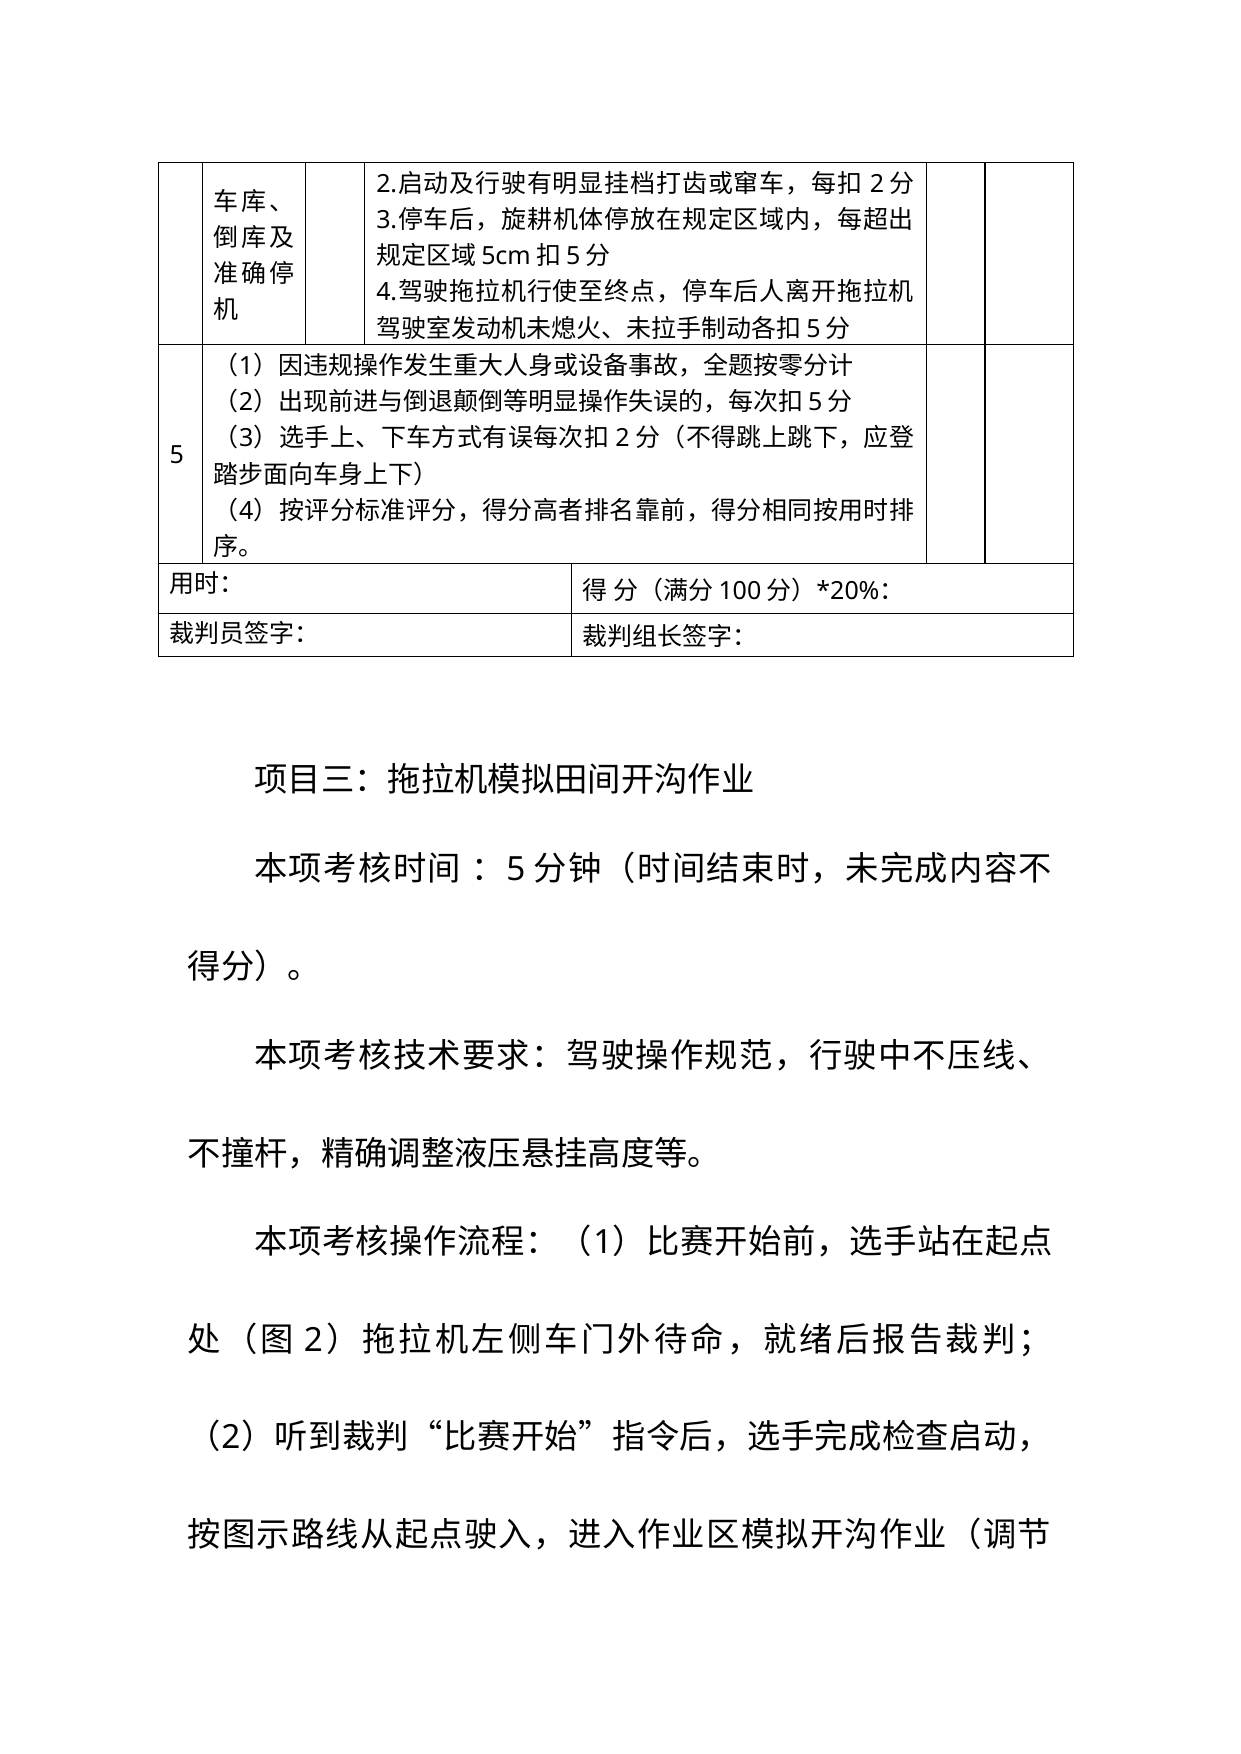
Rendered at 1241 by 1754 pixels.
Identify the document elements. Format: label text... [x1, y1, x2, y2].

table_cell [986, 163, 1073, 344]
table_cell 用时： [159, 564, 571, 613]
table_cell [365, 163, 926, 344]
table_cell 裁判组长签字： [572, 614, 1073, 656]
table_cell [927, 345, 984, 563]
table_cell 4 [159, 163, 202, 344]
text 本项考核时间 ：5分钟（时间结束时，未完成内容不得分）。 [187, 834, 1053, 996]
table_cell 5 [159, 345, 202, 563]
text 本项考核技术要求：驾驶操作规范，行驶中不压线、不撞杆，精确调整液压悬挂高度等。 [187, 1021, 1053, 1183]
text 项目三：拖拉机模拟田间开沟作业 [187, 745, 1053, 810]
table_cell （1）因违规操作发生重大人身或设备事故，全题按零分计 （2）出现前进与倒退颠倒等明显操作失误的，每次扣5分 （3）选手上、下车方式有误每次扣2分（不得跳上跳下，应登踏步面向车身上下） （4）按评分标准评分，得分高者排名靠前，得分相同按用时排序。 [203, 345, 926, 563]
table_cell 得 分（满分100分）*20%： [572, 564, 1073, 613]
table_cell [927, 163, 984, 344]
table_cell [986, 345, 1073, 563]
table_cell 裁判员签字： [159, 614, 571, 656]
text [187, 1207, 1053, 1564]
table_cell 带旋耕机驶出车库、倒库及准确停机 [203, 163, 305, 344]
table_cell 40 [306, 163, 364, 344]
